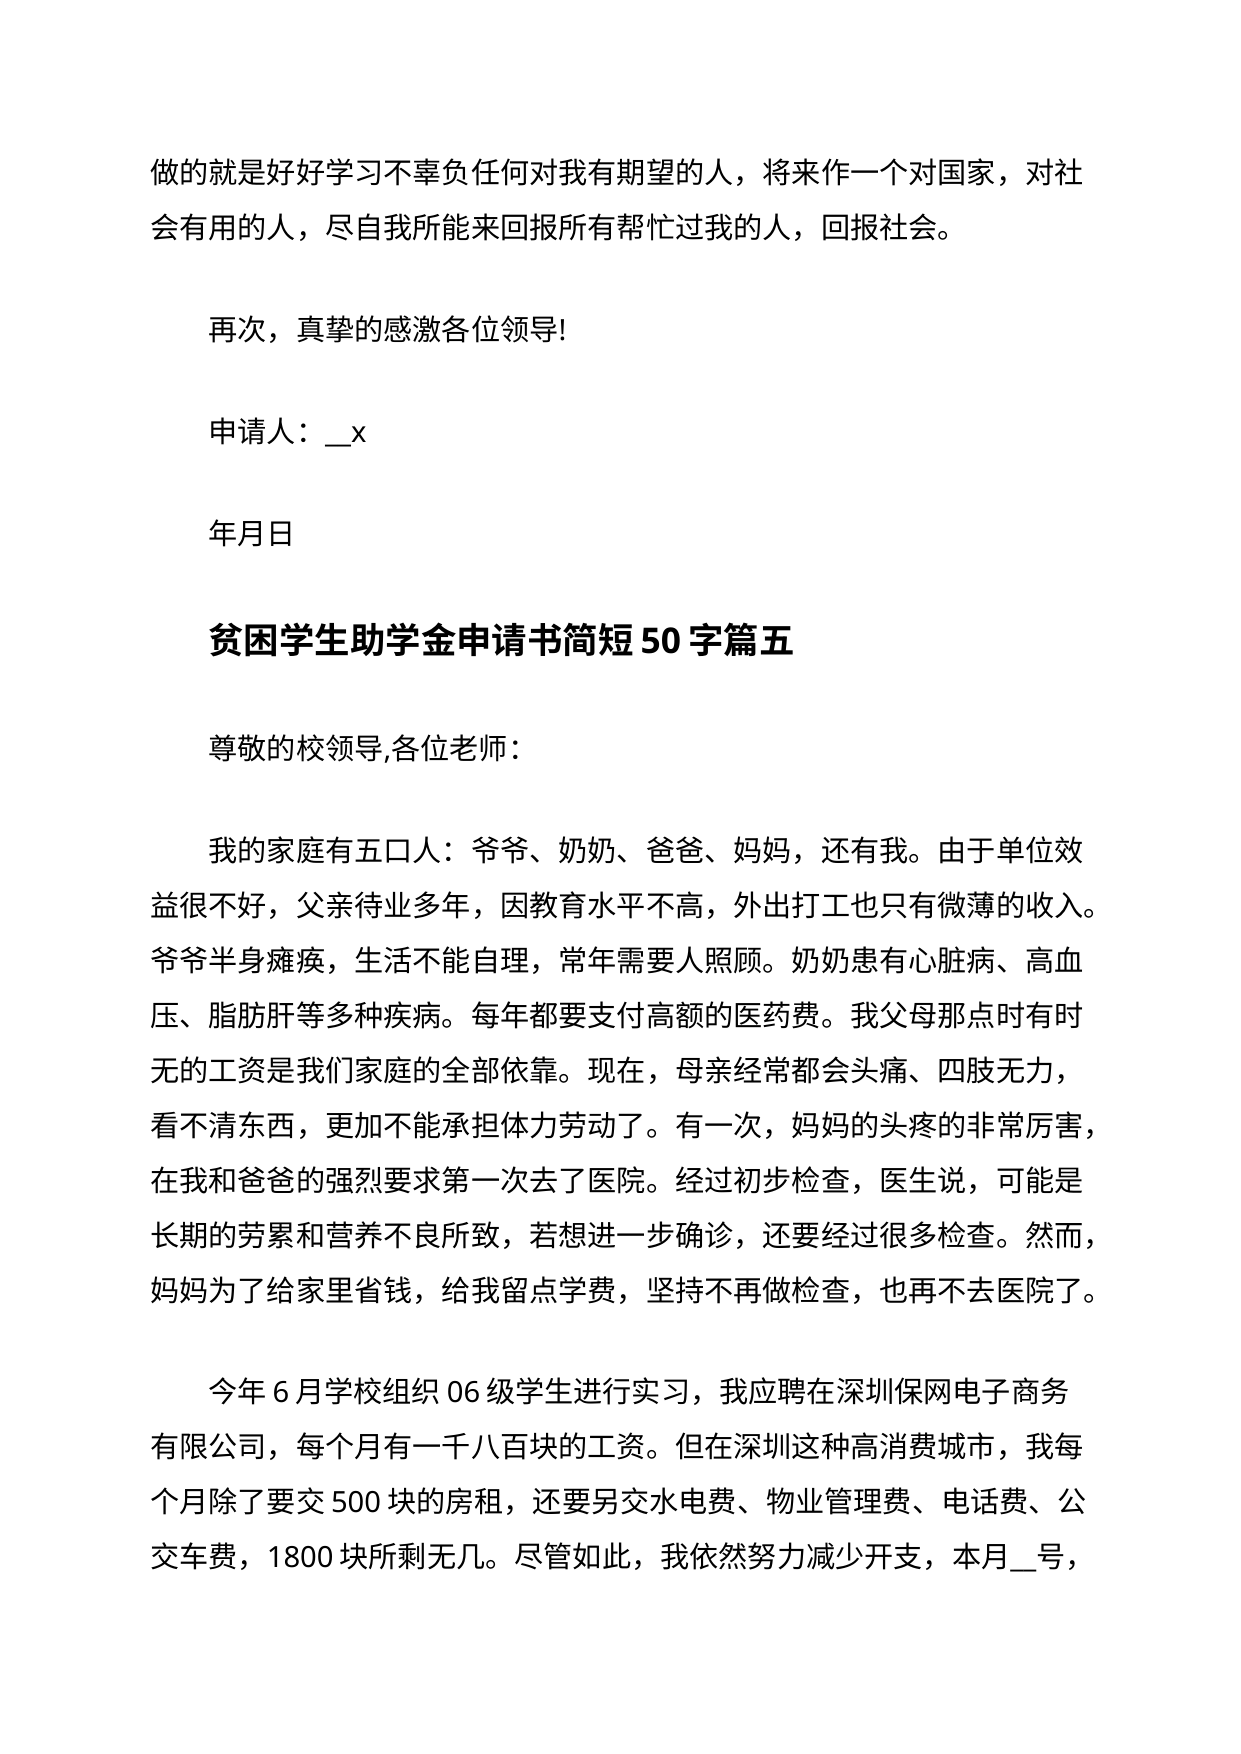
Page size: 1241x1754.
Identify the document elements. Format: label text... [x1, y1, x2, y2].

text 申请人：__x [150, 409, 1090, 451]
text 贫困学生助学金申请书简短50字篇五 [150, 612, 1090, 664]
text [150, 150, 1090, 247]
text 我的家庭有五口人：爷爷、奶奶、爸爸、妈妈，还有我。由于单位效益很不好，父亲待业多年，因教育水平不高，外出打工也只有微薄的收入。爷爷半身瘫痪，生活不能自理，常年需要人照顾。奶奶患有心脏病、高血压、脂肪肝等多种疾病。每年都要支付高额的医药费。我父母那点时有时无的工资是我们家庭的全部依靠。现在，母亲经常都会头痛、四肢无力，看不清东西，更加不能承担体力劳动了。有一次，妈妈的头疼的非常厉害，在我和爸爸的强烈要求第一次去了医院。经过初步检查，医生说，可能是长期的劳累和营养不良所致，若想进一步确诊，还要经过很多检查。然而，妈妈为了给家里省钱，给我留点学费，坚持不再做检查，也再不去医院了。 [150, 828, 1090, 1309]
text 再次，真挚的感激各位领导! [150, 307, 1090, 349]
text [150, 1369, 1090, 1576]
text 年月日 [150, 511, 1090, 553]
text 尊敬的校领导,各位老师： [150, 726, 1090, 768]
